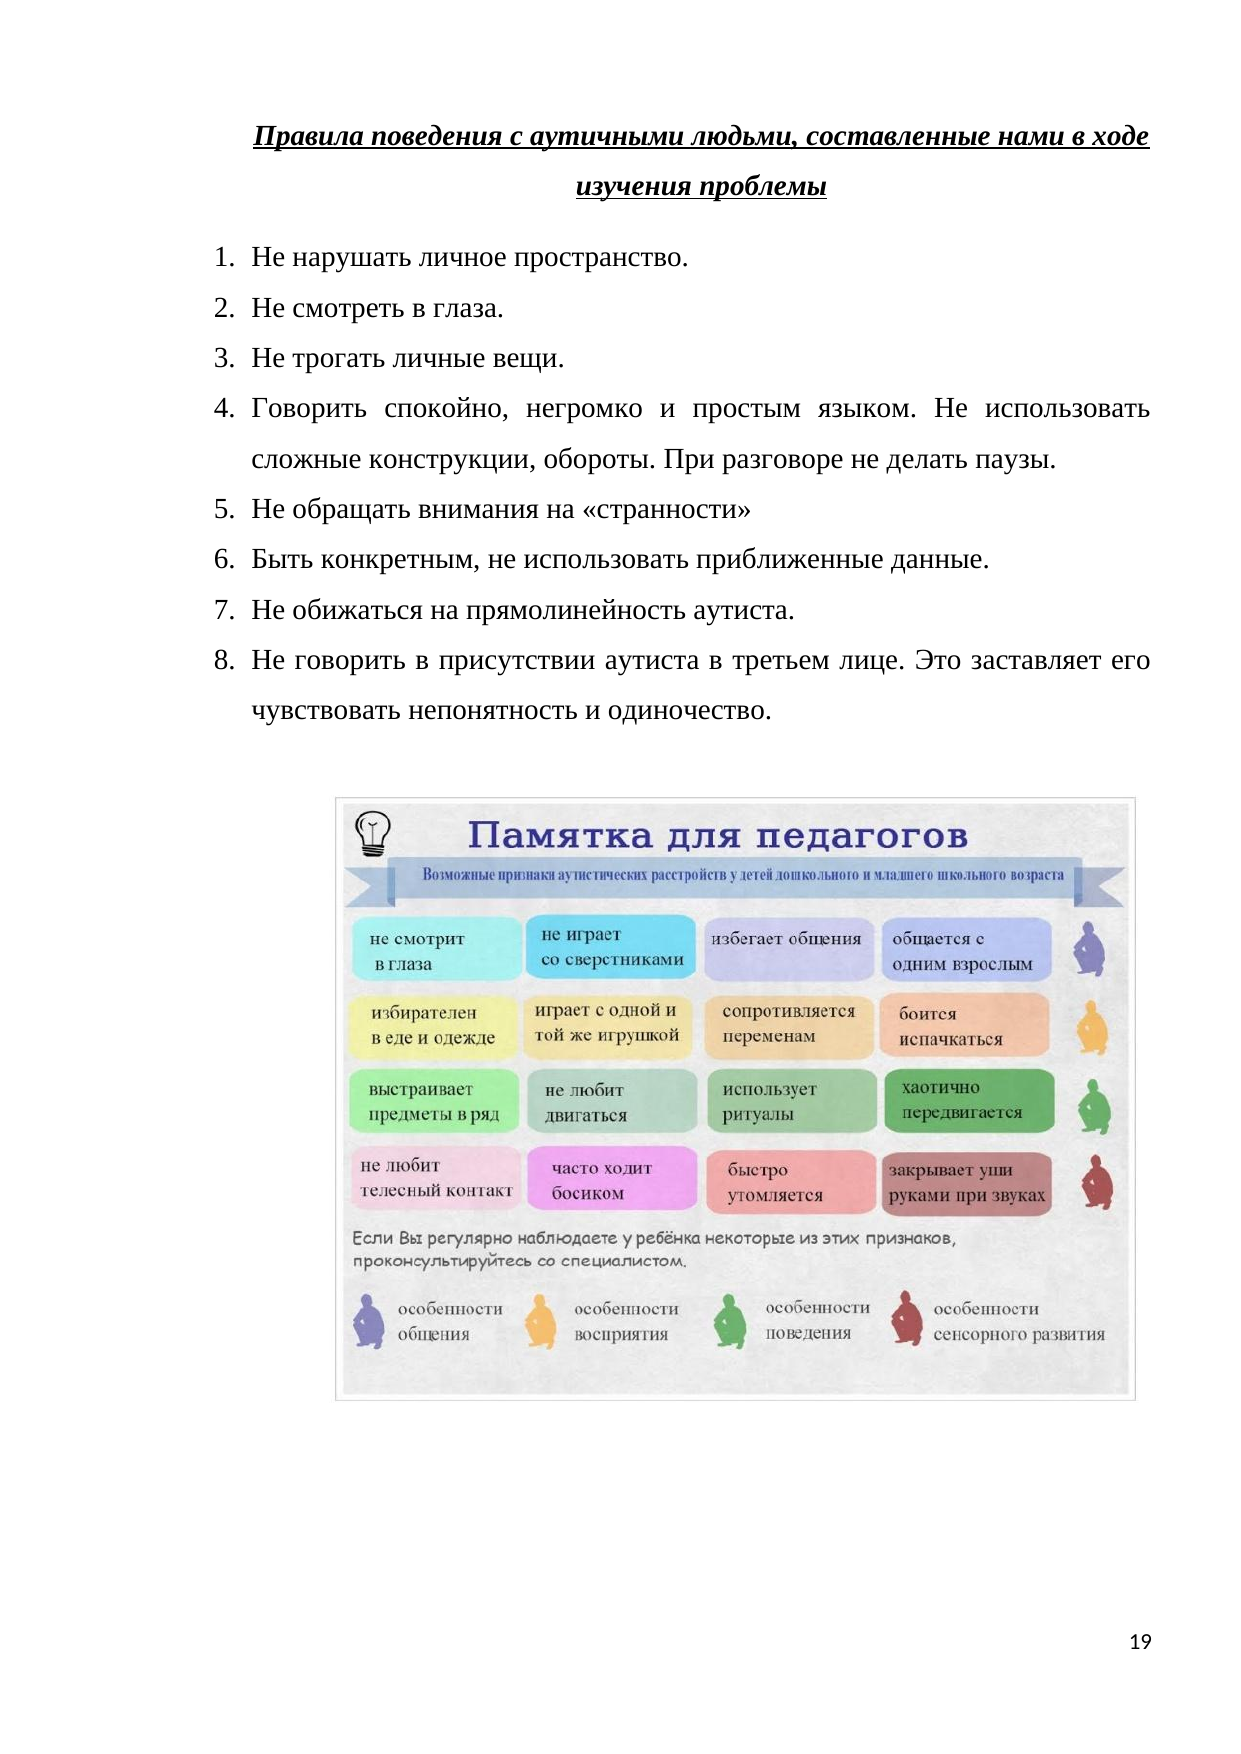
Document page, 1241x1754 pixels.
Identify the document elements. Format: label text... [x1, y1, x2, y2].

text Правила поведения с аутичными людьми, составленные нами в ходе изучения проблемы [251, 118, 1152, 202]
picture [251, 742, 1177, 1418]
list Не говорить в присутствии аутиста в третьем лице. Это заставляет его чувствовать непонятность и одиночество. [213, 642, 1152, 726]
list Быть конкретным, не использовать приближенные данные. [213, 541, 1152, 575]
list Говорить спокойно, негромко и простым языком. Не использовать сложные конструкции, обороты. При разговоре не делать паузы. [213, 391, 1152, 474]
list Не обращать внимания на «странности» [213, 491, 1152, 525]
list Не обижаться на прямолинейность аутиста. [213, 592, 1152, 625]
list Не нарушать личное пространство. [213, 239, 1152, 273]
list Не трогать личные вещи. [213, 340, 1152, 374]
list Не смотреть в глаза. [213, 290, 1152, 323]
